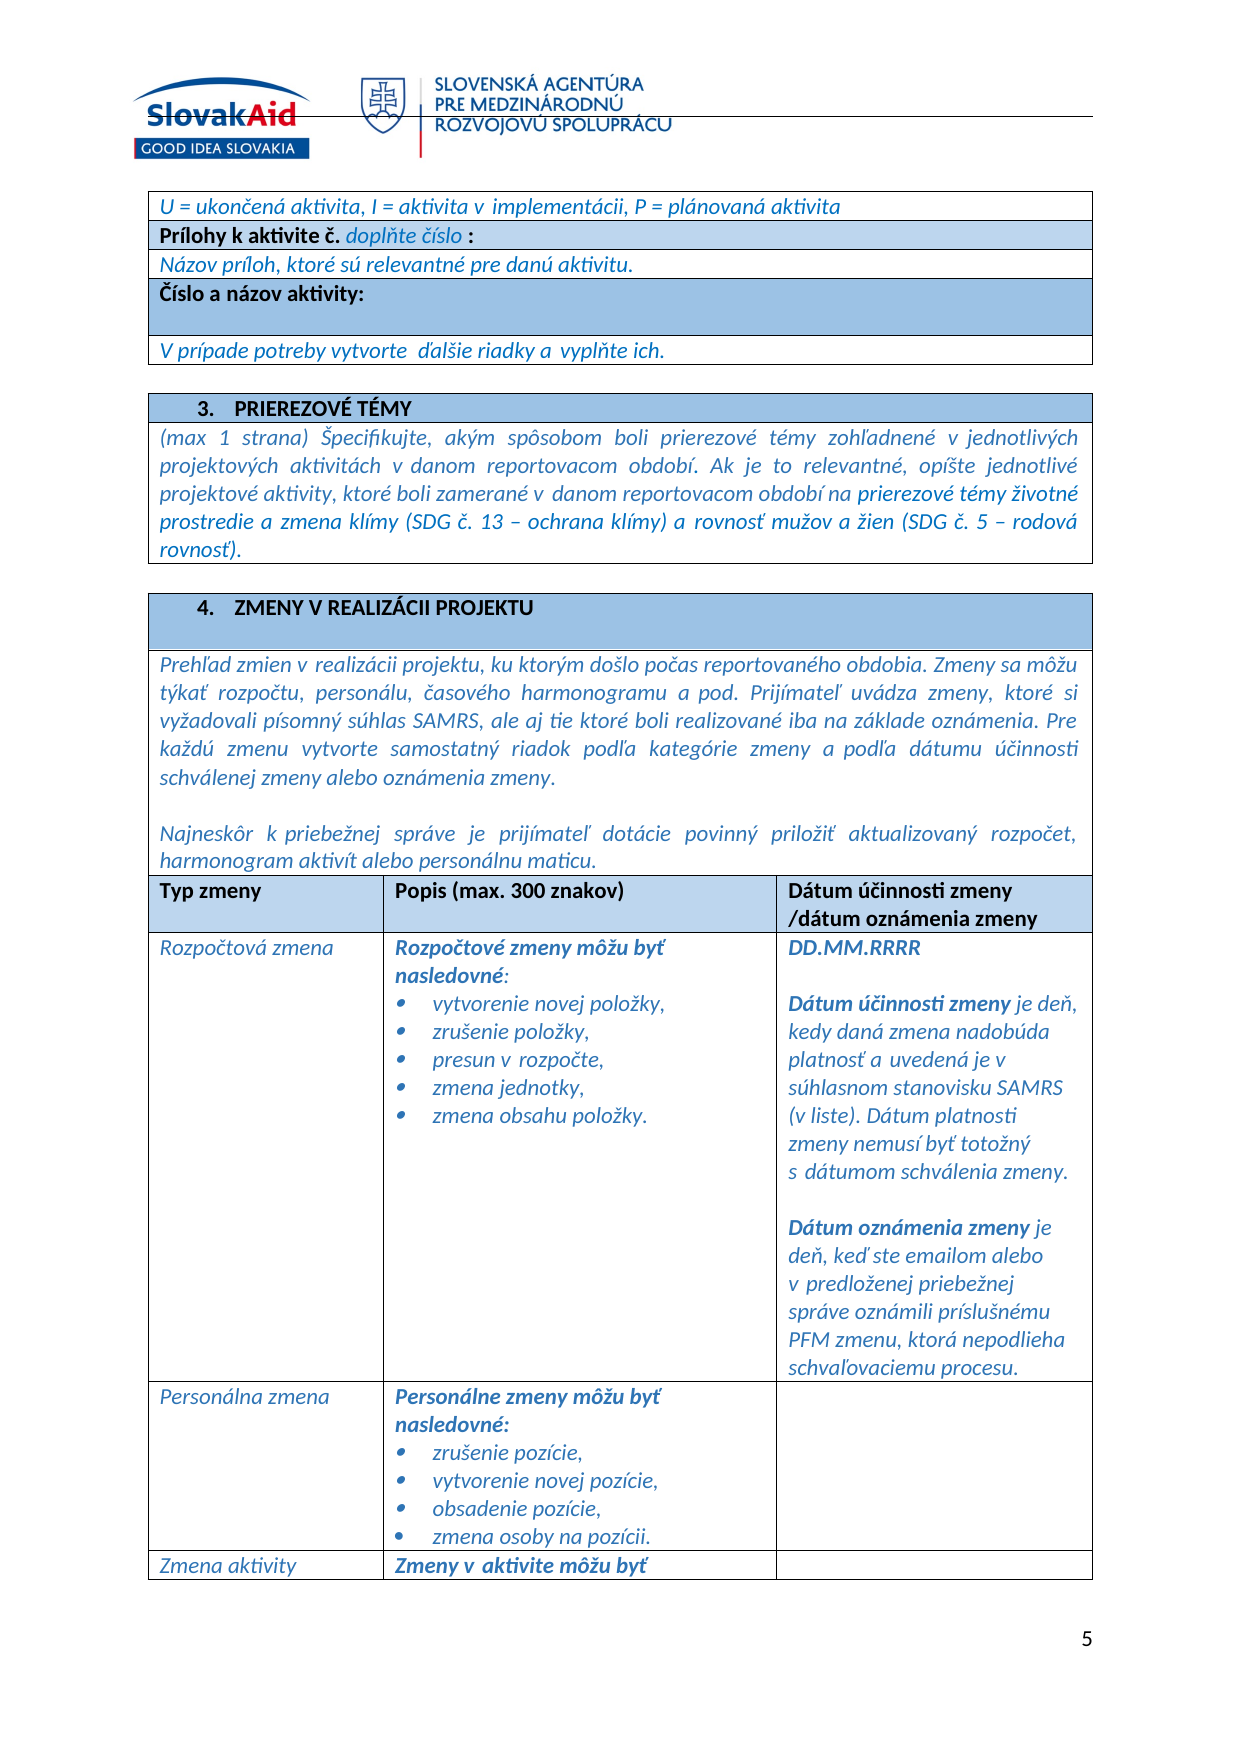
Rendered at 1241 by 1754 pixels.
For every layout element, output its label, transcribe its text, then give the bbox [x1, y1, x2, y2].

table_cell Dátum účinnosti zmeny /dátum oznámenia zmeny [777, 876, 1092, 932]
table_cell Personálna zmena [149, 1382, 383, 1550]
table_cell (max 1 strana) Špecifikujte, akým spôsobom boli prierezové témy zohľadnené v jednotlivých projektových aktivitách v danom reportovacom období. Ak je to relevantné, opíšte jednotlivé projektové aktivity, ktoré boli zamerané v danom reportovacom období na prierezové témy životné prostredie a zmena klímy (SDG č. 13 – ochrana klímy) a rovnosť mužov a žien (SDG č. 5 – rodová rovnosť). [149, 423, 1092, 563]
table_cell Uveďte jeden z nasledovných stavov: U = ukončená aktivita, I = aktivita v implementácii, P = plánovaná aktivita [149, 192, 1092, 220]
table_cell Personálne zmeny môžu byť nasledovné: zrušenie pozície, vytvorenie novej pozície, obsadenie pozície, zmena osoby na pozícii. [384, 1382, 776, 1550]
table_cell [777, 1551, 1092, 1579]
picture [3, 35, 1042, 191]
table_cell Prehľad zmien v realizácii projektu, ku ktorým došlo počas reportovaného obdobia. Zmeny sa môžu týkať rozpočtu, personálu, časového harmonogramu a pod. Prijímateľ uvádza zmeny, ktoré si vyžadovali písomný súhlas SAMRS, ale aj tie ktoré boli realizované iba na základe oznámenia. Pre každú zmenu vytvorte samostatný riadok podľa kategórie zmeny a podľa dátumu účinnosti schválenej zmeny alebo oznámenia zmeny. Najneskôr k priebežnej správe je prijímateľ dotácie povinný priložiť aktualizovaný rozpočet, harmonogram aktivít alebo personálnu maticu. [149, 651, 1092, 875]
table_cell Zmena aktivity [149, 1551, 383, 1579]
table_header ZMENY V REALIZÁCII PROJEKTU [149, 594, 1092, 649]
table_header PRIEREZOVÉ TÉMY [149, 394, 1092, 422]
table_cell Prílohy k aktivite č. doplňte číslo : [149, 221, 1092, 249]
table_cell Rozpočtová zmena [149, 933, 383, 1381]
table_cell V prípade potreby vytvorte ďalšie riadky a vyplňte ich. [149, 336, 1092, 364]
table_cell Číslo a názov aktivity: [149, 279, 1092, 335]
table_cell [777, 1382, 1092, 1550]
table_cell DD.MM.RRRR Dátum účinnosti zmeny je deň, kedy daná zmena nadobúda platnosť a uvedená je v súhlasnom stanovisku SAMRS (v liste). Dátum platnosti zmeny nemusí byť totožný s dátumom schválenia zmeny. Dátum oznámenia zmeny je deň, keď ste emailom alebo v predloženej priebežnej správe oznámili príslušnému PFM zmenu, ktorá nepodlieha schvaľovaciemu procesu. [777, 933, 1092, 1381]
table_cell Popis (max. 300 znakov) [384, 876, 776, 932]
table_cell Názov príloh, ktoré sú relevantné pre danú aktivitu. [149, 250, 1092, 278]
table_cell Typ zmeny [149, 876, 383, 932]
table_cell Rozpočtové zmeny môžu byť nasledovné: vytvorenie novej položky, zrušenie položky, presun v rozpočte, zmena jednotky, zmena obsahu položky. [384, 933, 776, 1381]
